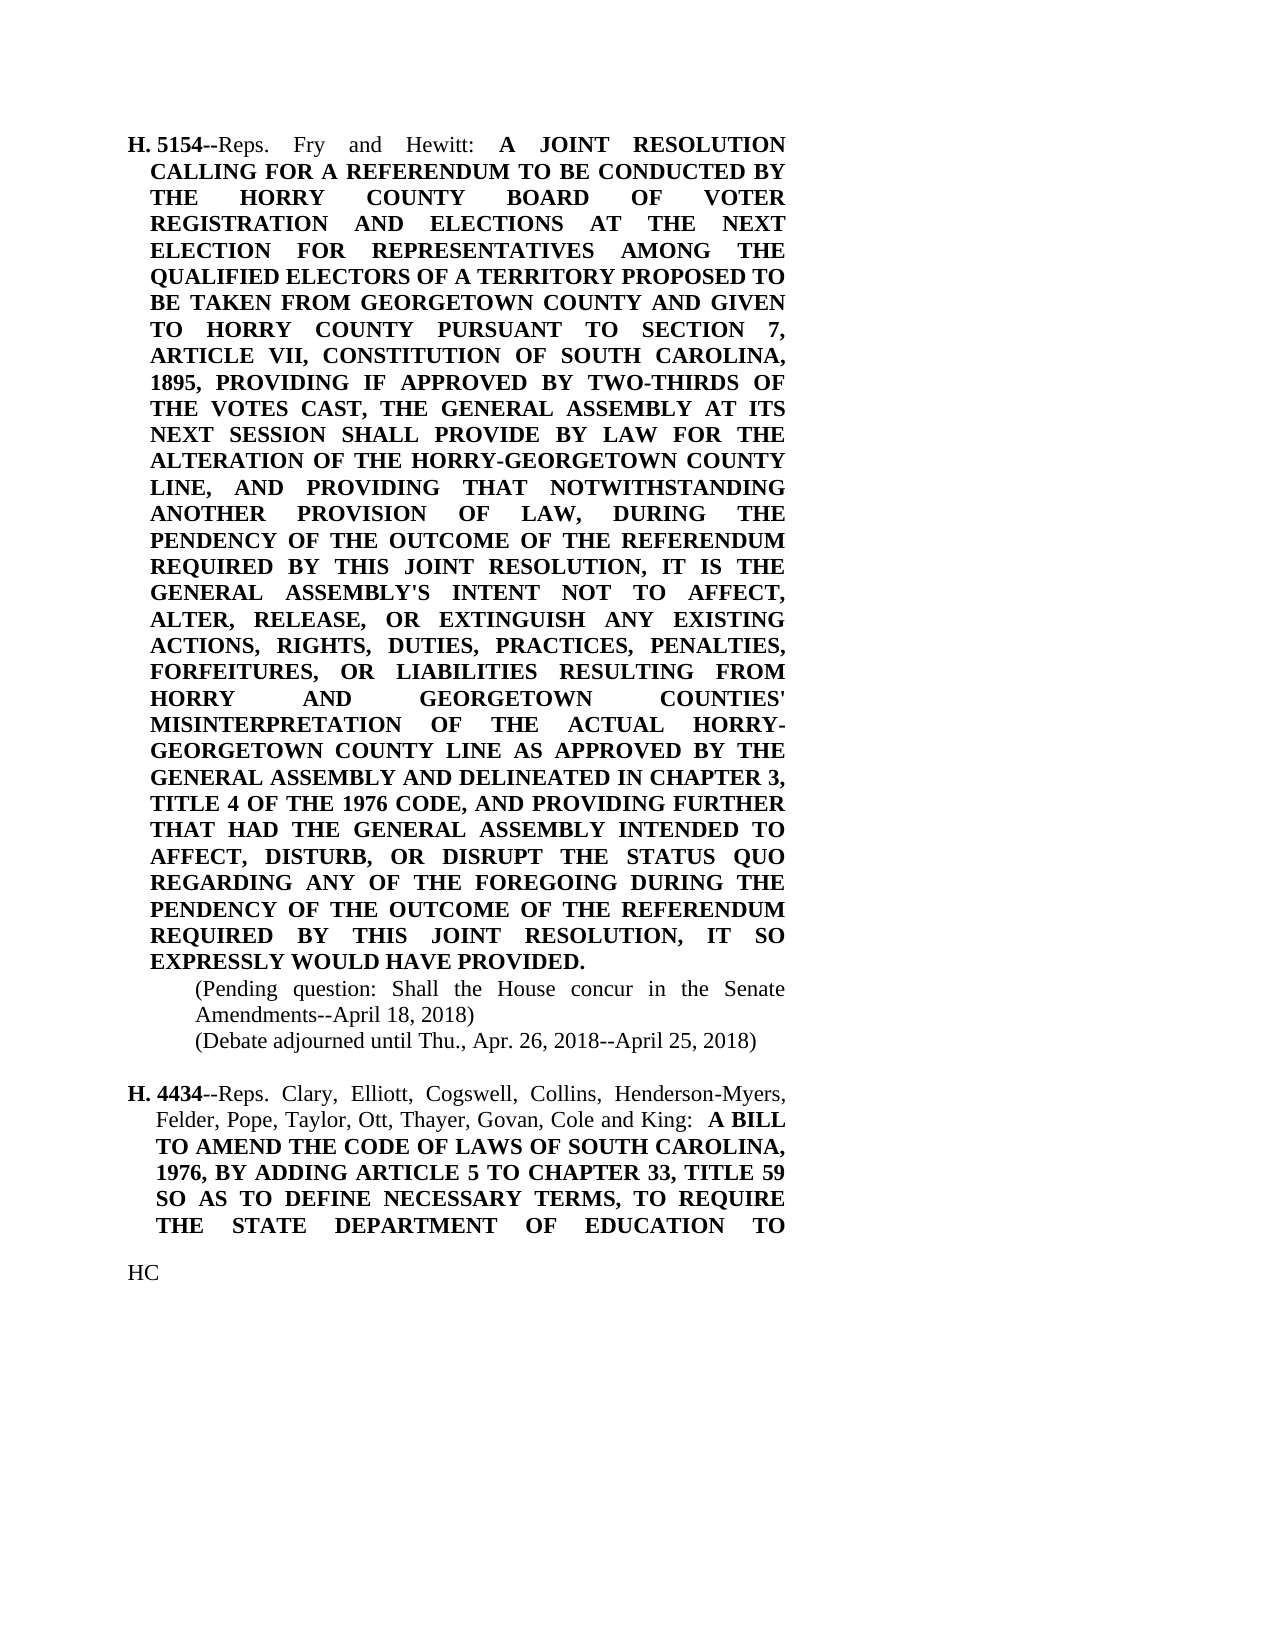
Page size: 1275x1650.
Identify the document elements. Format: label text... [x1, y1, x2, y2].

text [127, 1080, 786, 1238]
text (Pending question: Shall the House concur in the Senate Amendments--April 18, 2018) [195, 975, 786, 1027]
text H. 5154--Reps. Fry and Hewitt: A JOINT RESOLUTION CALLING FOR A REFERENDUM TO BE CONDUCTED BY THE HORRY COUNTY BOARD OF VOTER REGISTRATION AND ELECTIONS AT THE NEXT ELECTION FOR REPRESENTATIVES AMONG THE QUALIFIED ELECTORS OF A TERRITORY PROPOSED TO BE TAKEN FROM GEORGETOWN COUNTY AND GIVEN TO HORRY COUNTY PURSUANT TO SECTION 7, ARTICLE VII, CONSTITUTION OF SOUTH CAROLINA, 1895, PROVIDING IF APPROVED BY TWO-THIRDS OF THE VOTES CAST, THE GENERAL ASSEMBLY AT ITS NEXT SESSION SHALL PROVIDE BY LAW FOR THE ALTERATION OF THE HORRY-GEORGETOWN COUNTY LINE, AND PROVIDING THAT NOTWITHSTANDING ANOTHER PROVISION OF LAW, DURING THE PENDENCY OF THE OUTCOME OF THE REFERENDUM REQUIRED BY THIS JOINT RESOLUTION, IT IS THE GENERAL ASSEMBLY'S INTENT NOT TO AFFECT, ALTER, RELEASE, OR EXTINGUISH ANY EXISTING ACTIONS, RIGHTS, DUTIES, PRACTICES, PENALTIES, FORFEITURES, OR LIABILITIES RESULTING FROM HORRY AND GEORGETOWN COUNTIES' MISINTERPRETATION OF THE ACTUAL HORRY-GEORGETOWN COUNTY LINE AS APPROVED BY THE GENERAL ASSEMBLY AND DELINEATED IN CHAPTER 3, TITLE 4 OF THE 1976 CODE, AND PROVIDING FURTHER THAT HAD THE GENERAL ASSEMBLY INTENDED TO AFFECT, DISTURB, OR DISRUPT THE STATUS QUO REGARDING ANY OF THE FOREGOING DURING THE PENDENCY OF THE OUTCOME OF THE REFERENDUM REQUIRED BY THIS JOINT RESOLUTION, IT SO EXPRESSLY WOULD HAVE PROVIDED. [127, 131, 786, 975]
text (Debate adjourned until Thu., Apr. 26, 2018--April 25, 2018) [195, 1027, 786, 1054]
